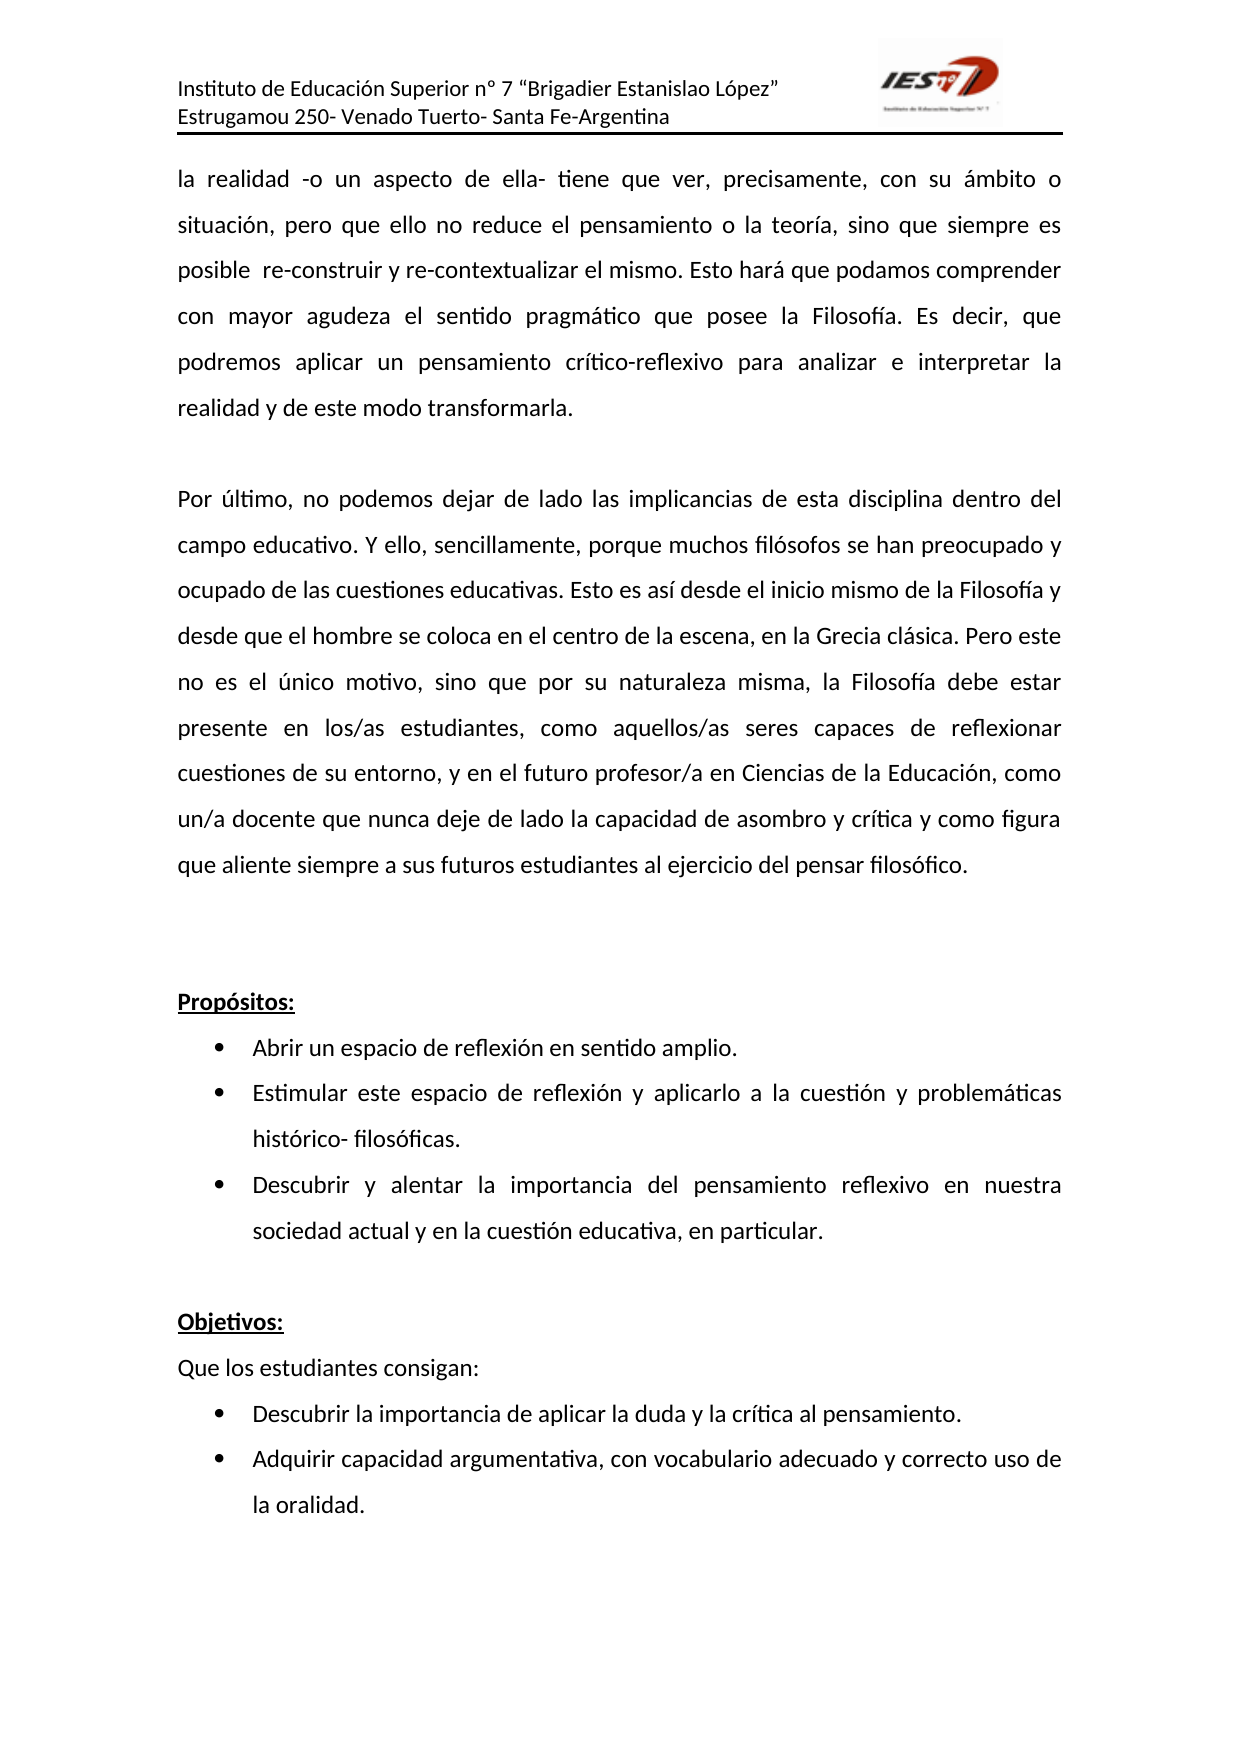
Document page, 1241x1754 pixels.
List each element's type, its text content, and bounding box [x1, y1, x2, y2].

text Por último, no podemos dejar de lado las implicancias de esta disciplina dentro del campo educativo. Y ello, sencillamente, porque muchos filósofos se han preocupado y ocupado de las cuestiones educativas. Esto es así desde el inicio mismo de la Filosofía y desde que el hombre se coloca en el centro de la escena, en la Grecia clásica. Pero este no es el único motivo, sino que por su naturaleza misma, la Filosofía debe estar presente en los/as estudiantes, como aquellos/as seres capaces de reflexionar cuestiones de su entorno, y en el futuro profesor/a en Ciencias de la Educación, como un/a docente que nunca deje de lado la capacidad de asombro y crítica y como figura que aliente siempre a sus futuros estudiantes al ejercicio del pensar filosófico. [177, 483, 1063, 879]
text Objetivos: [177, 1306, 1063, 1337]
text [177, 163, 1063, 422]
picture [878, 38, 1004, 127]
text Propósitos: [177, 986, 1063, 1017]
list Descubrir y alentar la importancia del pensamiento reflexivo en nuestra sociedad actual y en la cuestión educativa, en particular. [215, 1169, 1063, 1245]
list Descubrir la importancia de aplicar la duda y la crítica al pensamiento. [215, 1398, 1063, 1428]
list Adquirir capacidad argumentativa, con vocabulario adecuado y correcto uso de la oralidad. [215, 1443, 1063, 1520]
list Estimular este espacio de reflexión y aplicarlo a la cuestión y problemáticas histórico- filosóficas. [215, 1078, 1063, 1154]
list Abrir un espacio de reflexión en sentido amplio. [215, 1032, 1063, 1062]
text Que los estudiantes consigan: [177, 1352, 1063, 1382]
